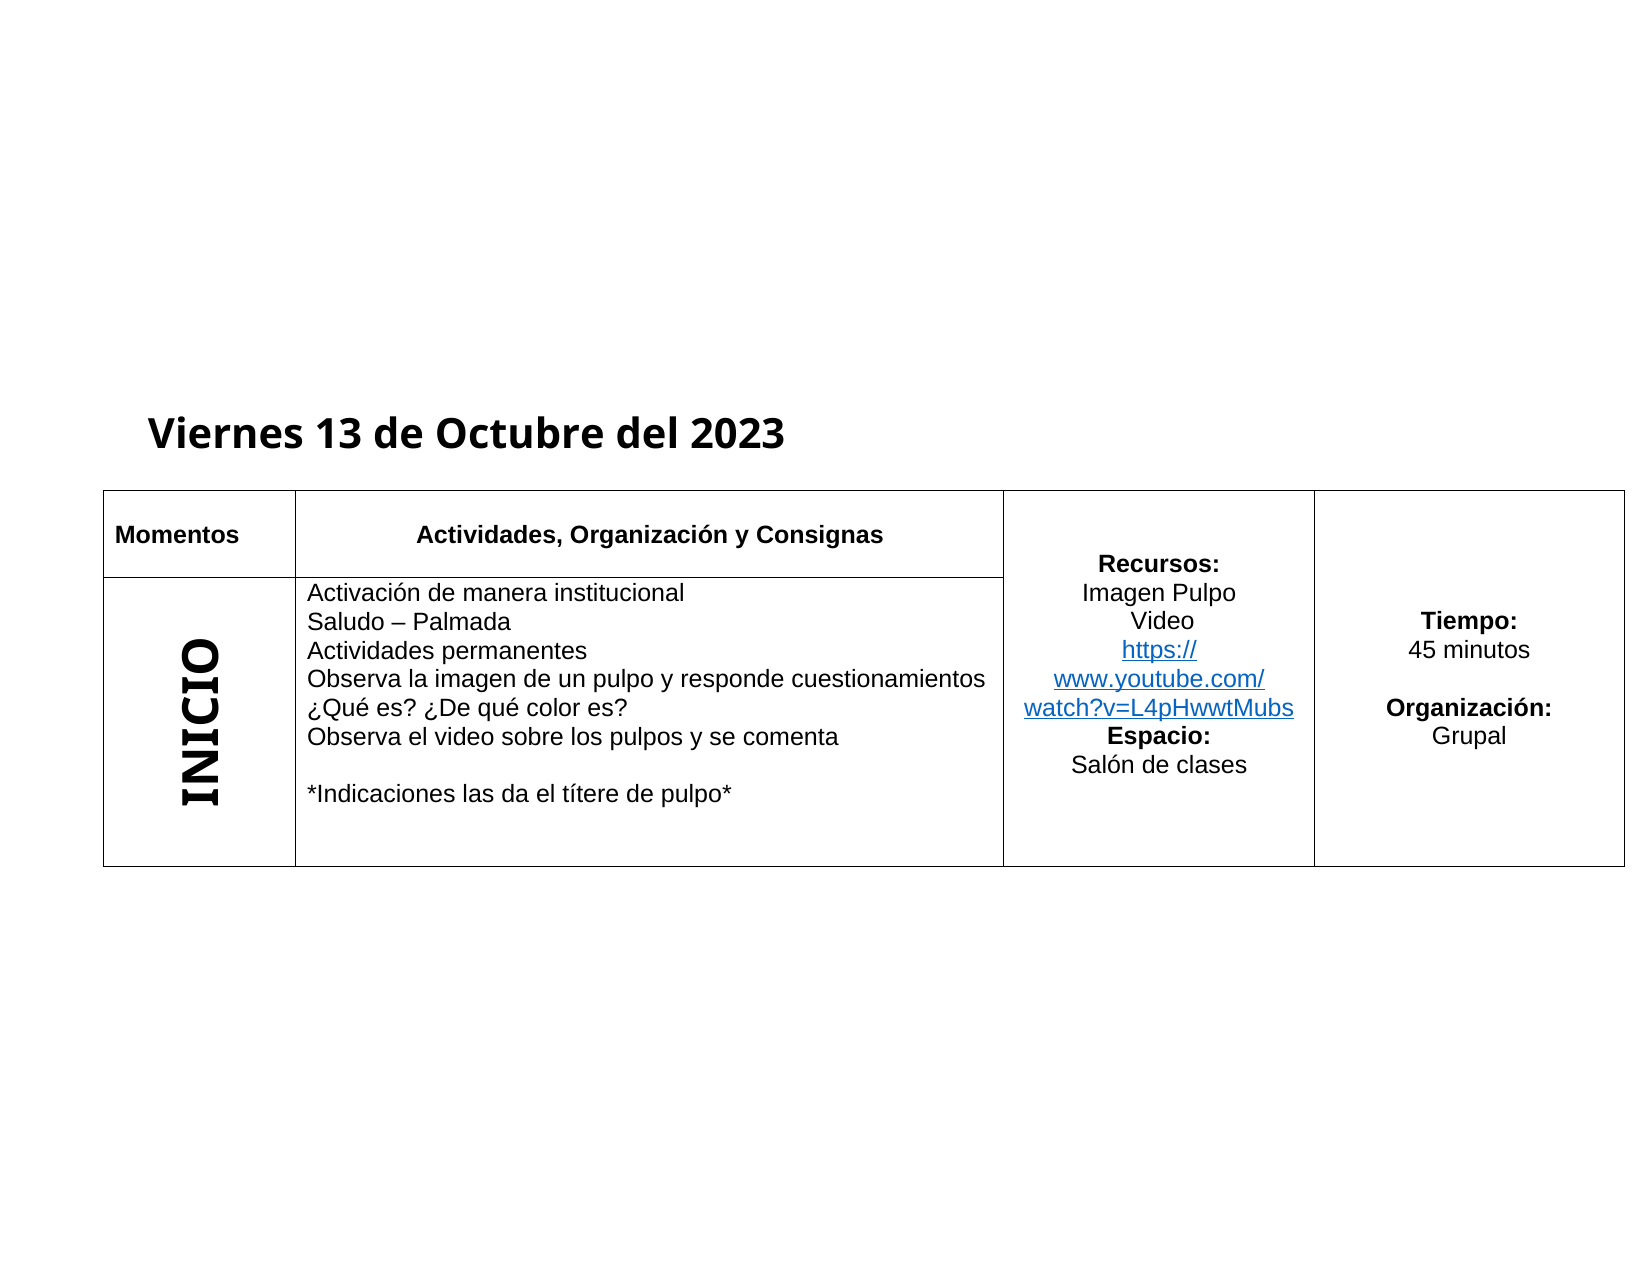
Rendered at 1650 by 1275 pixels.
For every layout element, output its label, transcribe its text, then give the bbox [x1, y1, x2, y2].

table_cell INICIO [104, 578, 295, 866]
table_header Tiempo: 45 minutos Organización: Grupal [1315, 491, 1624, 866]
table_header Actividades, Organización y Consignas [296, 491, 1003, 577]
table_cell Activación de manera institucional Saludo – Palmada Actividades permanentes Observa la imagen de un pulpo y responde cuestionamientos ¿Qué es? ¿De qué color es? Observa el video sobre los pulpos y se comenta *Indicaciones las da el títere de pulpo* [296, 578, 1003, 866]
table_header Recursos: Imagen Pulpo Video https://www.youtube.com/watch?v=L4pHwwtMubs Espacio: Salón de clases [1004, 491, 1314, 866]
table_header Momentos [104, 491, 295, 577]
text Viernes 13 de Octubre del 2023 [148, 404, 1502, 461]
